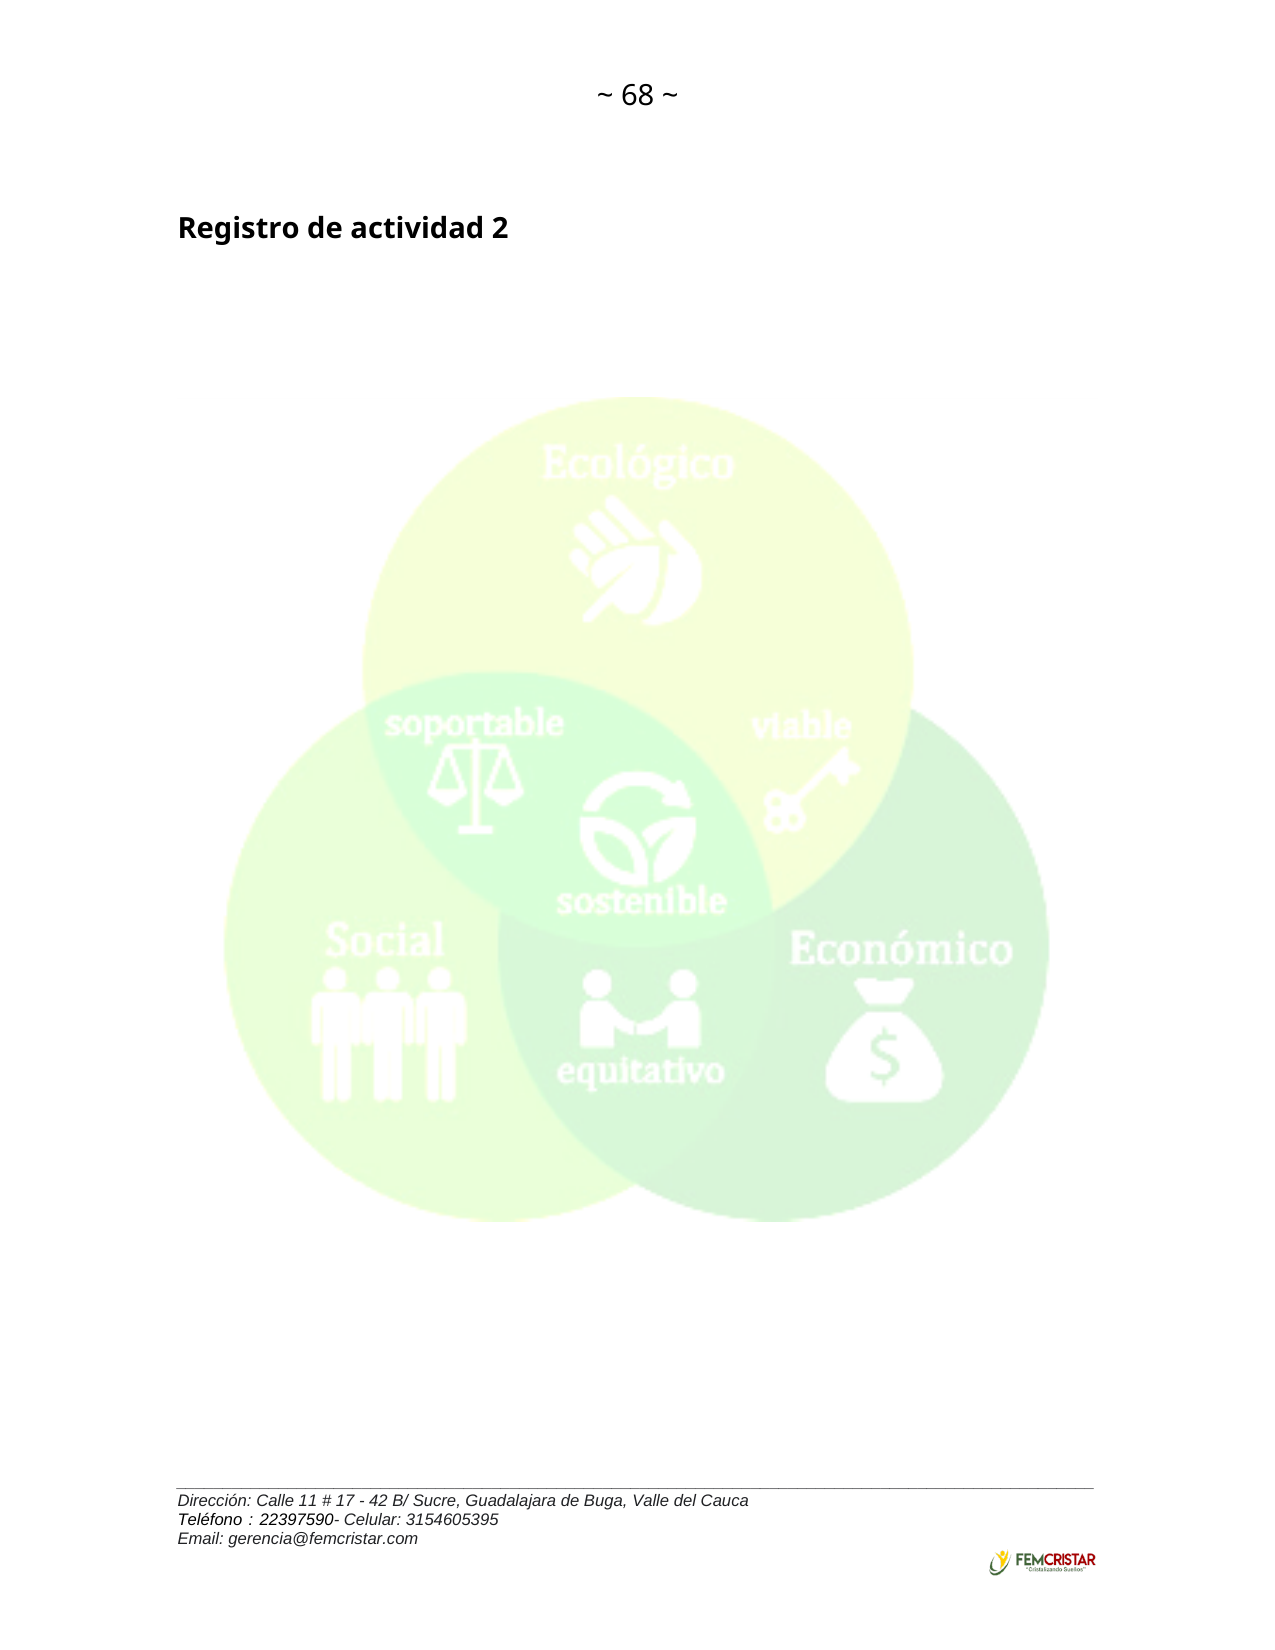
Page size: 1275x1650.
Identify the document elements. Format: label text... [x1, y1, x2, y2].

text Registro de actividad 2 [177, 207, 1098, 247]
picture [988, 1548, 1098, 1576]
